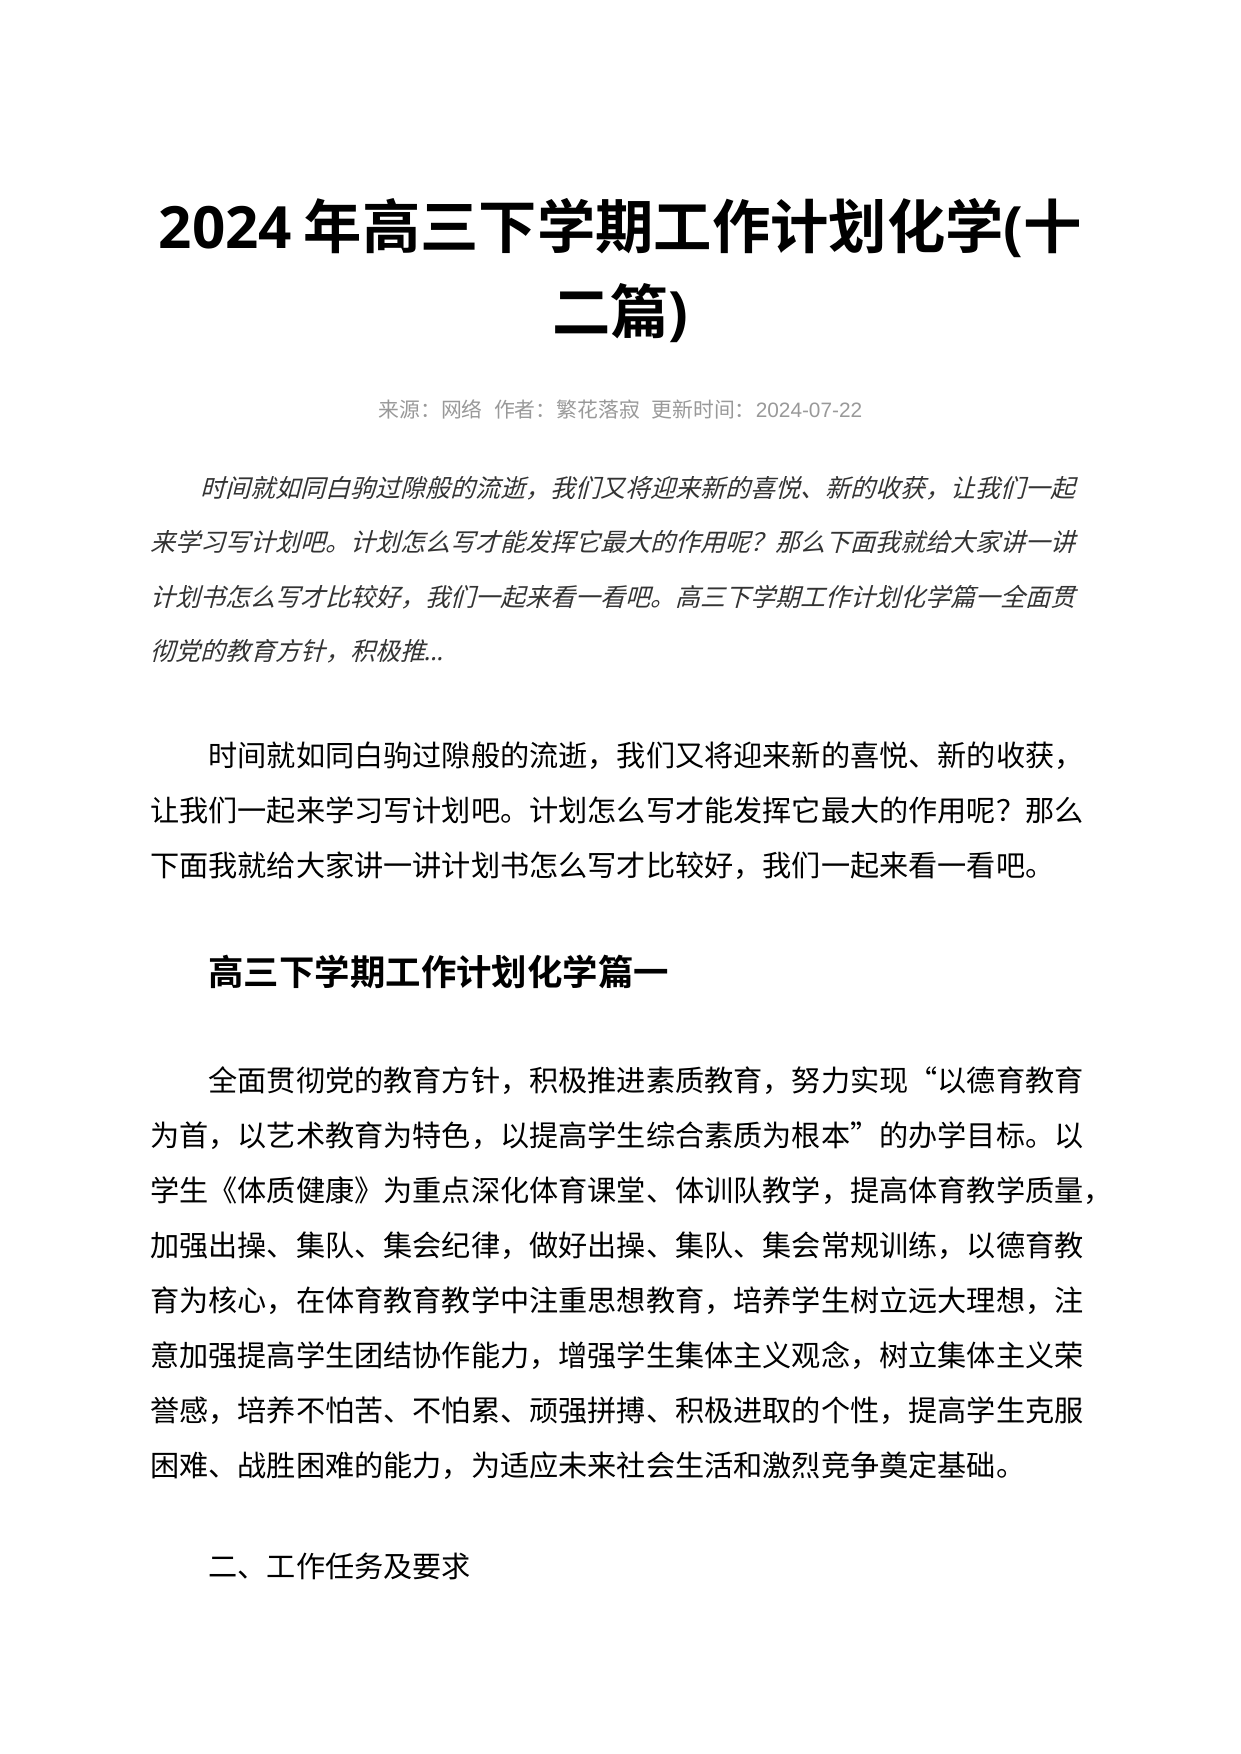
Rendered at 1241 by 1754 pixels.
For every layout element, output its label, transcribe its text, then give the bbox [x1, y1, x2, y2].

text 全面贯彻党的教育方针，积极推进素质教育，努力实现“以德育教育为首，以艺术教育为特色，以提高学生综合素质为根本”的办学目标。以学生《体质健康》为重点深化体育课堂、体训队教学，提高体育教学质量，加强出操、集队、集会纪律，做好出操、集队、集会常规训练，以德育教育为核心，在体育教育教学中注重思想教育，培养学生树立远大理想，注意加强提高学生团结协作能力，增强学生集体主义观念，树立集体主义荣誉感，培养不怕苦、不怕累、顽强拼搏、积极进取的个性，提高学生克服困难、战胜困难的能力，为适应未来社会生活和激烈竞争奠定基础。 [150, 1058, 1090, 1484]
text 二、工作任务及要求 [150, 1544, 1090, 1586]
text 来源：网络 作者：繁花落寂 更新时间：2024-07-22 [150, 398, 1090, 422]
text 时间就如同白驹过隙般的流逝，我们又将迎来新的喜悦、新的收获，让我们一起来学习写计划吧。计划怎么写才能发挥它最大的作用呢？那么下面我就给大家讲一讲计划书怎么写才比较好，我们一起来看一看吧。高三下学期工作计划化学篇一全面贯彻党的教育方针，积极推... [150, 468, 1090, 668]
text 高三下学期工作计划化学篇一 [150, 944, 1090, 996]
subtitle 2024年高三下学期工作计划化学(十二篇) [150, 181, 1090, 351]
text 时间就如同白驹过隙般的流逝，我们又将迎来新的喜悦、新的收获，让我们一起来学习写计划吧。计划怎么写才能发挥它最大的作用呢？那么下面我就给大家讲一讲计划书怎么写才比较好，我们一起来看一看吧。 [150, 733, 1090, 885]
